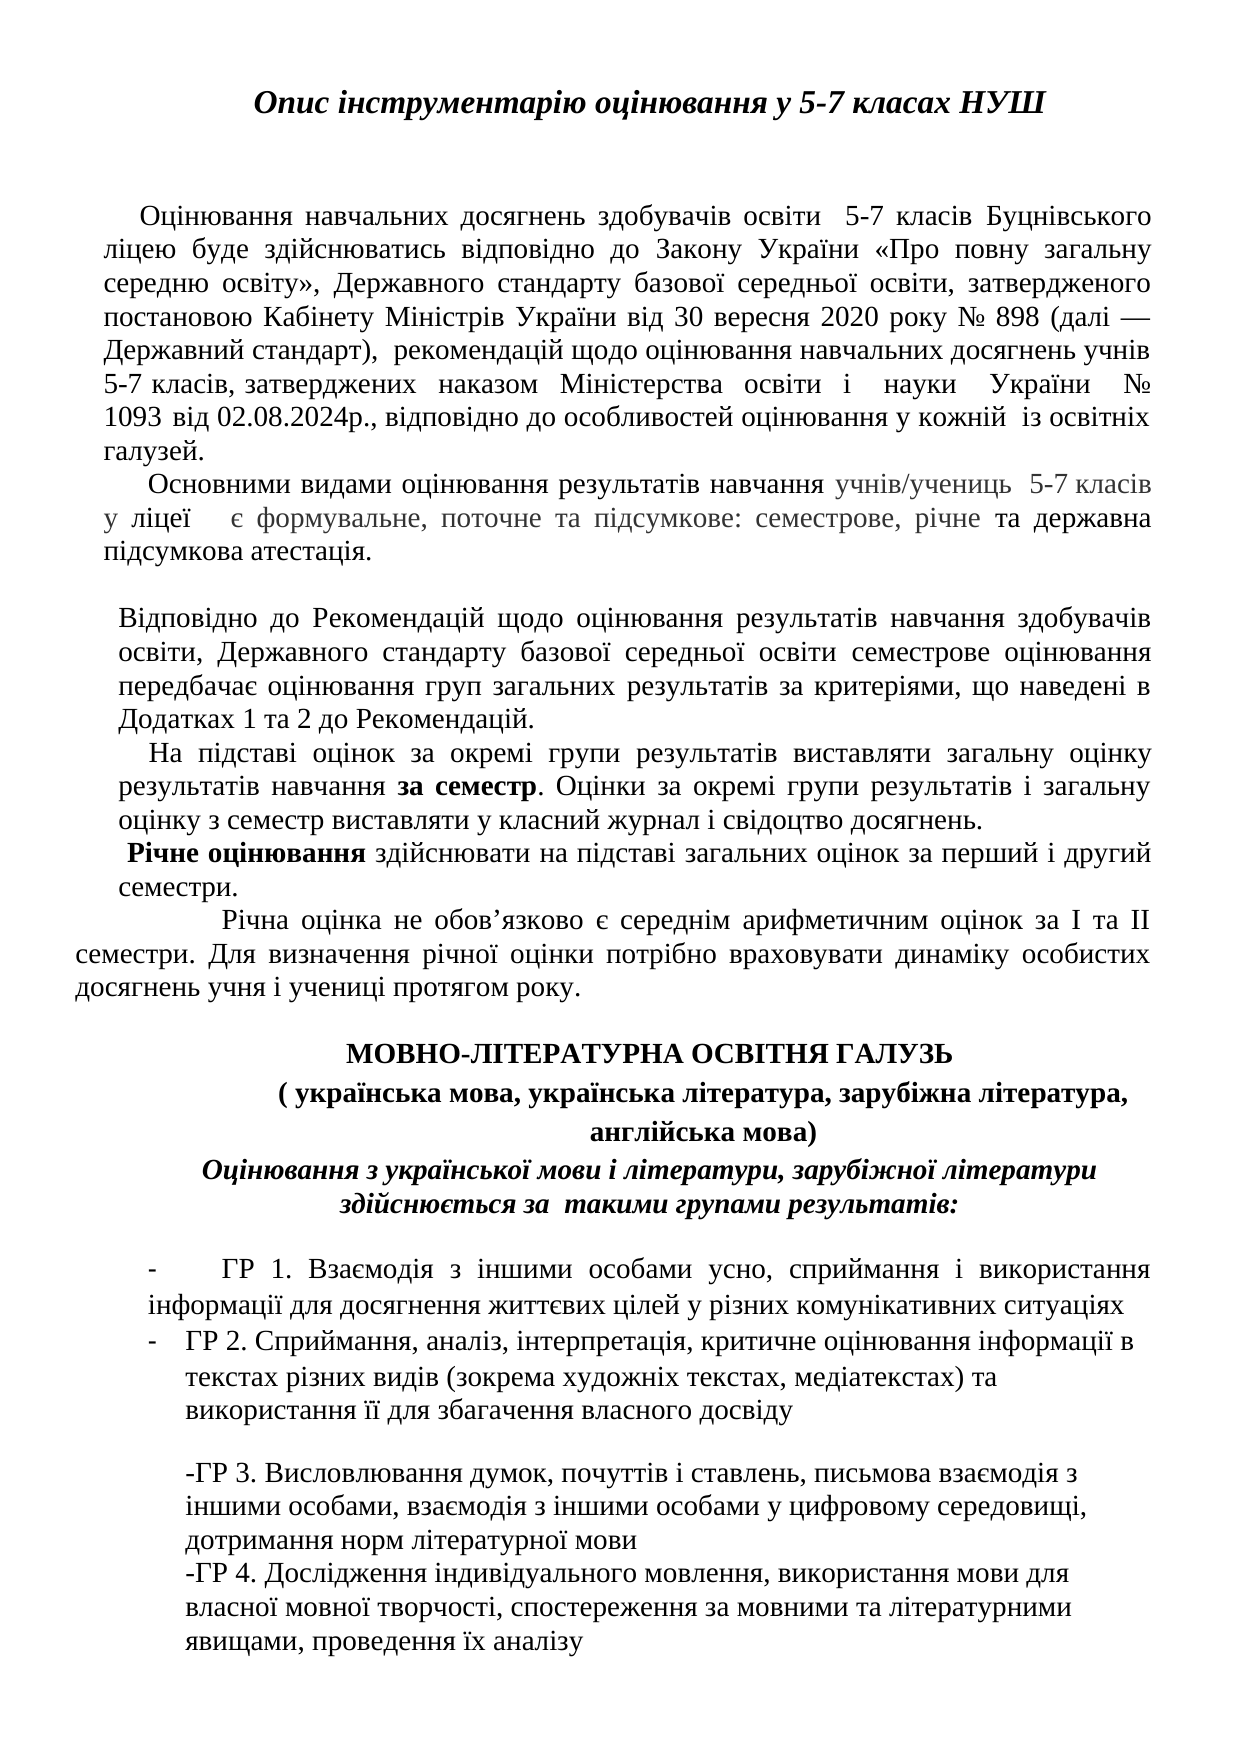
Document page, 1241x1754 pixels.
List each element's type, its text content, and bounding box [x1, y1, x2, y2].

text -ГР 3. Висловлювання думок, почуттів і ставлень, письмова взаємодія з іншими особами, взаємодія з іншими особами у цифровому середовищі, дотримання норм літературної мови [185, 1455, 1152, 1556]
text Основними видами оцінювання результатів навчання учнів/учениць 5-7 класів у ліцеї є формувальне, поточне та підсумкове: семестрове, річне та державна підсумкова атестація. [103, 466, 1152, 567]
list ГР 2. Сприймання, аналіз, інтерпретація, критичне оцінювання інформації в текстах різних видів (зокрема художніх текстах, медіатекстах) та використання її для збагачення власного досвіду [148, 1320, 1152, 1426]
list Річна оцінка не обов’язково є середнім арифметичним оцінок за І та II семестри. Для визначення річної оцінки потрібно враховувати динаміку особистих досягнень учня і учениці протягом року. [75, 902, 1152, 1003]
text ( українська мова, українська література, зарубіжна література, англійська мова) [255, 1075, 1152, 1147]
list ГР 1. Взаємодія з іншими особами усно, сприймання і використання інформації для досягнення життєвих цілей у різних комунікативних ситуаціях [148, 1248, 1152, 1320]
text На підставі оцінок за окремі групи результатів виставляти загальну оцінку результатів навчання за семестр. Оцінки за окремі групи результатів і загальну оцінку з семестр виставляти у класний журнал і свідоцтво досягнень. [118, 735, 1152, 835]
text Відповідно до Рекомендацій щодо оцінювання результатів навчання здобувачів освіти, Державного стандарту базової середньої освіти семестрове оцінювання передбачає оцінювання груп загальних результатів за критеріями, що наведені в Додатках 1 та 2 до Рекомендацій. [118, 601, 1152, 735]
text Оцінювання навчальних досягнень здобувачів освіти 5-7 класів Буцнівського ліцею буде здійснюватись відповідно до Закону України «Про повну загальну середню освіту», Державного стандарту базової середньої освіти, затвердженого постановою Кабінету Міністрів України від 30 вересня 2020 року № 898 (далі — Державний стандарт), рекомендацій щодо оцінювання навчальних досягнень учнів 5-7 класів, затверджених наказом Міністерства освіти і науки України № 1093 від 02.08.2024р., відповідно до особливостей оцінювання у кожній із освітніх галузей. [103, 198, 1152, 466]
text -ГР 4. Дослідження індивідуального мовлення, використання мови для власної мовної творчості, спостереження за мовними та літературними явищами, проведення їх аналізу [185, 1556, 1152, 1656]
text МОВНО-ЛІТЕРАТУРНА ОСВІТНЯ ГАЛУЗЬ [148, 1037, 1152, 1070]
text Опис інструментарію оцінювання у 5-7 класах НУШ [148, 83, 1152, 121]
text Оцінювання з української мови і літератури, зарубіжної літератури здійснюється за такими групами результатів: [148, 1152, 1152, 1219]
text Річне оцінювання здійснювати на підставі загальних оцінок за перший і другий семестри. [118, 835, 1152, 902]
